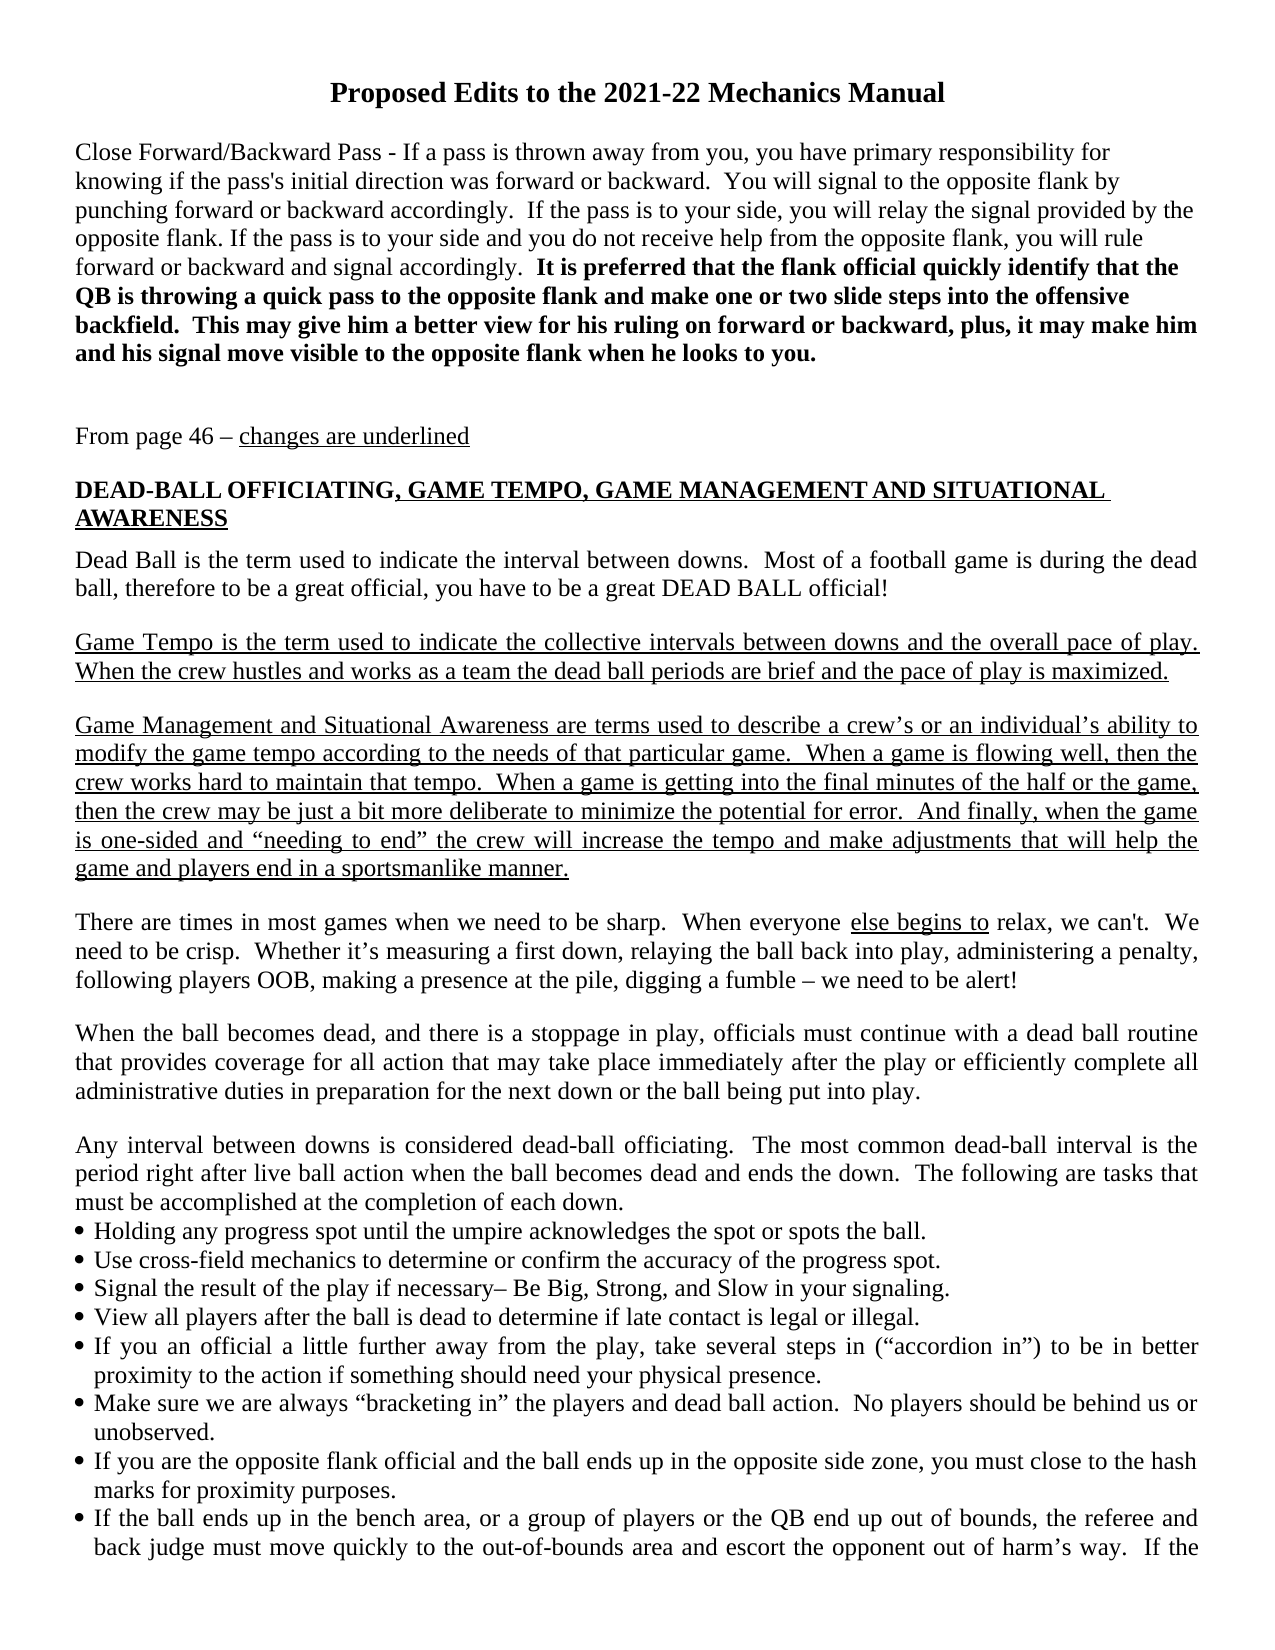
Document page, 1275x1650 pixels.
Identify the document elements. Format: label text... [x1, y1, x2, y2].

text From page 46 – changes are underlined [75, 421, 1200, 450]
text Any interval between downs is considered dead-ball officiating. The most common dead-ball interval is the period right after live ball action when the ball becomes dead and ends the down. The following are tasks that must be accomplished at the completion of each down. [75, 1130, 1200, 1216]
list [75, 1503, 1200, 1561]
text Close Forward/Backward Pass - If a pass is thrown away from you, you have primary responsibility for knowing if the pass's initial direction was forward or backward. You will signal to the opposite flank by punching forward or backward accordingly. If the pass is to your side, you will relay the signal provided by the opposite flank. If the pass is to your side and you do not receive help from the opposite flank, you will rule forward or backward and signal accordingly. It is preferred that the flank official quickly identify that the QB is throwing a quick pass to the opposite flank and make one or two slide steps into the offensive backfield. This may give him a better view for his ruling on forward or backward, plus, it may make him and his signal move visible to the opposite flank when he looks to you. [75, 137, 1200, 367]
list View all players after the ball is dead to determine if late contact is legal or illegal. [75, 1302, 1200, 1331]
text When the ball becomes dead, and there is a stoppage in play, officials must continue with a dead ball routine that provides coverage for all action that may take place immediately after the play or efficiently complete all administrative duties in preparation for the next down or the ball being put into play. [75, 1018, 1200, 1105]
list Make sure we are always “bracketing in” the players and dead ball action. No players should be behind us or unobserved. [75, 1388, 1200, 1446]
list Holding any progress spot until the umpire acknowledges the spot or spots the ball. [75, 1216, 1200, 1245]
text DEAD-BALL OFFICIATING, GAME TEMPO, GAME MANAGEMENT AND SITUATIONAL AWARENESS [75, 475, 1200, 532]
text Dead Ball is the term used to indicate the interval between downs. Most of a football game is during the dead ball, therefore to be a great official, you have to be a great DEAD BALL official! [75, 545, 1200, 602]
text Game Tempo is the term used to indicate the collective intervals between downs and the overall pace of play. When the crew hustles and works as a team the dead ball periods are brief and the pace of play is maximized. [75, 627, 1200, 652]
text Proposed Edits to the 2021-22 Mechanics Manual [75, 75, 1200, 108]
list If you an official a little further away from the play, take several steps in (“accordion in”) to be in better proximity to the action if something should need your physical presence. [75, 1331, 1200, 1388]
list Use cross-field mechanics to determine or confirm the accuracy of the progress spot. [75, 1245, 1200, 1273]
list If you are the opposite flank official and the ball ends up in the opposite side zone, you must close to the hash marks for proximity purposes. [75, 1446, 1200, 1503]
text Game Management and Situational Awareness are terms used to describe a crew’s or an individual’s ability to modify the game tempo according to the needs of that particular game. When a game is flowing well, then the crew works hard to maintain that tempo. When a game is getting into the final minutes of the half or the game, then the crew may be just a bit more deliberate to minimize the potential for error. And finally, when the game is one-sided and “needing to end” the crew will increase the tempo and make adjustments that will help the game and players end in a sportsmanlike manner. [75, 710, 1200, 882]
text Game Tempo is the term used to indicate the collective intervals between downs and the overall pace of play. When the crew hustles and works as a team the dead ball periods are brief and the pace of play is maximized. [75, 654, 1200, 685]
list Signal the result of the play if necessary– Be Big, Strong, and Slow in your signaling. [75, 1273, 1200, 1302]
text There are times in most games when we need to be sharp. When everyone else begins to relax, we can't. We need to be crisp. Whether it’s measuring a first down, relaying the ball back into play, administering a penalty, following players OOB, making a presence at the pile, digging a fumble – we need to be alert! [75, 907, 1200, 993]
